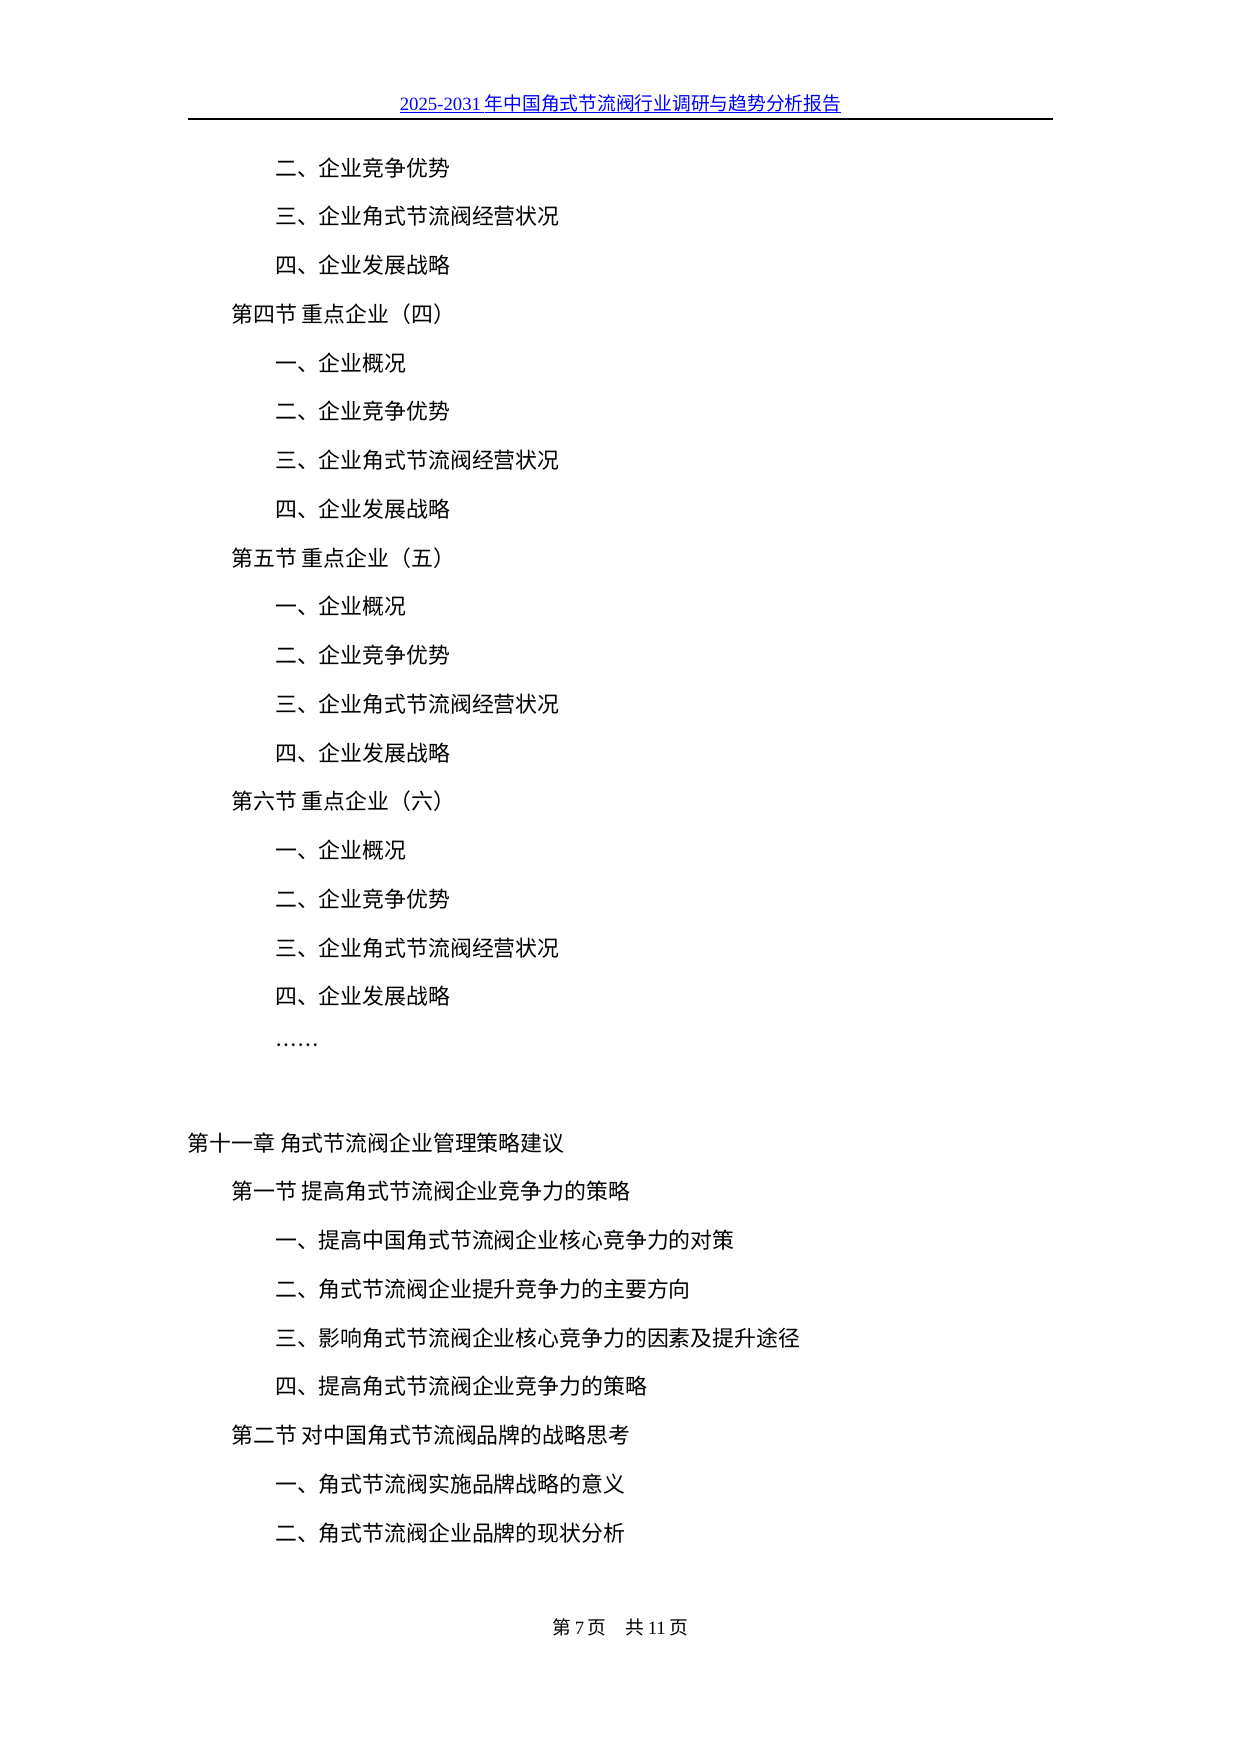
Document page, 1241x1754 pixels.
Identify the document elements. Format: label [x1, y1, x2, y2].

text [187, 150, 1053, 1548]
